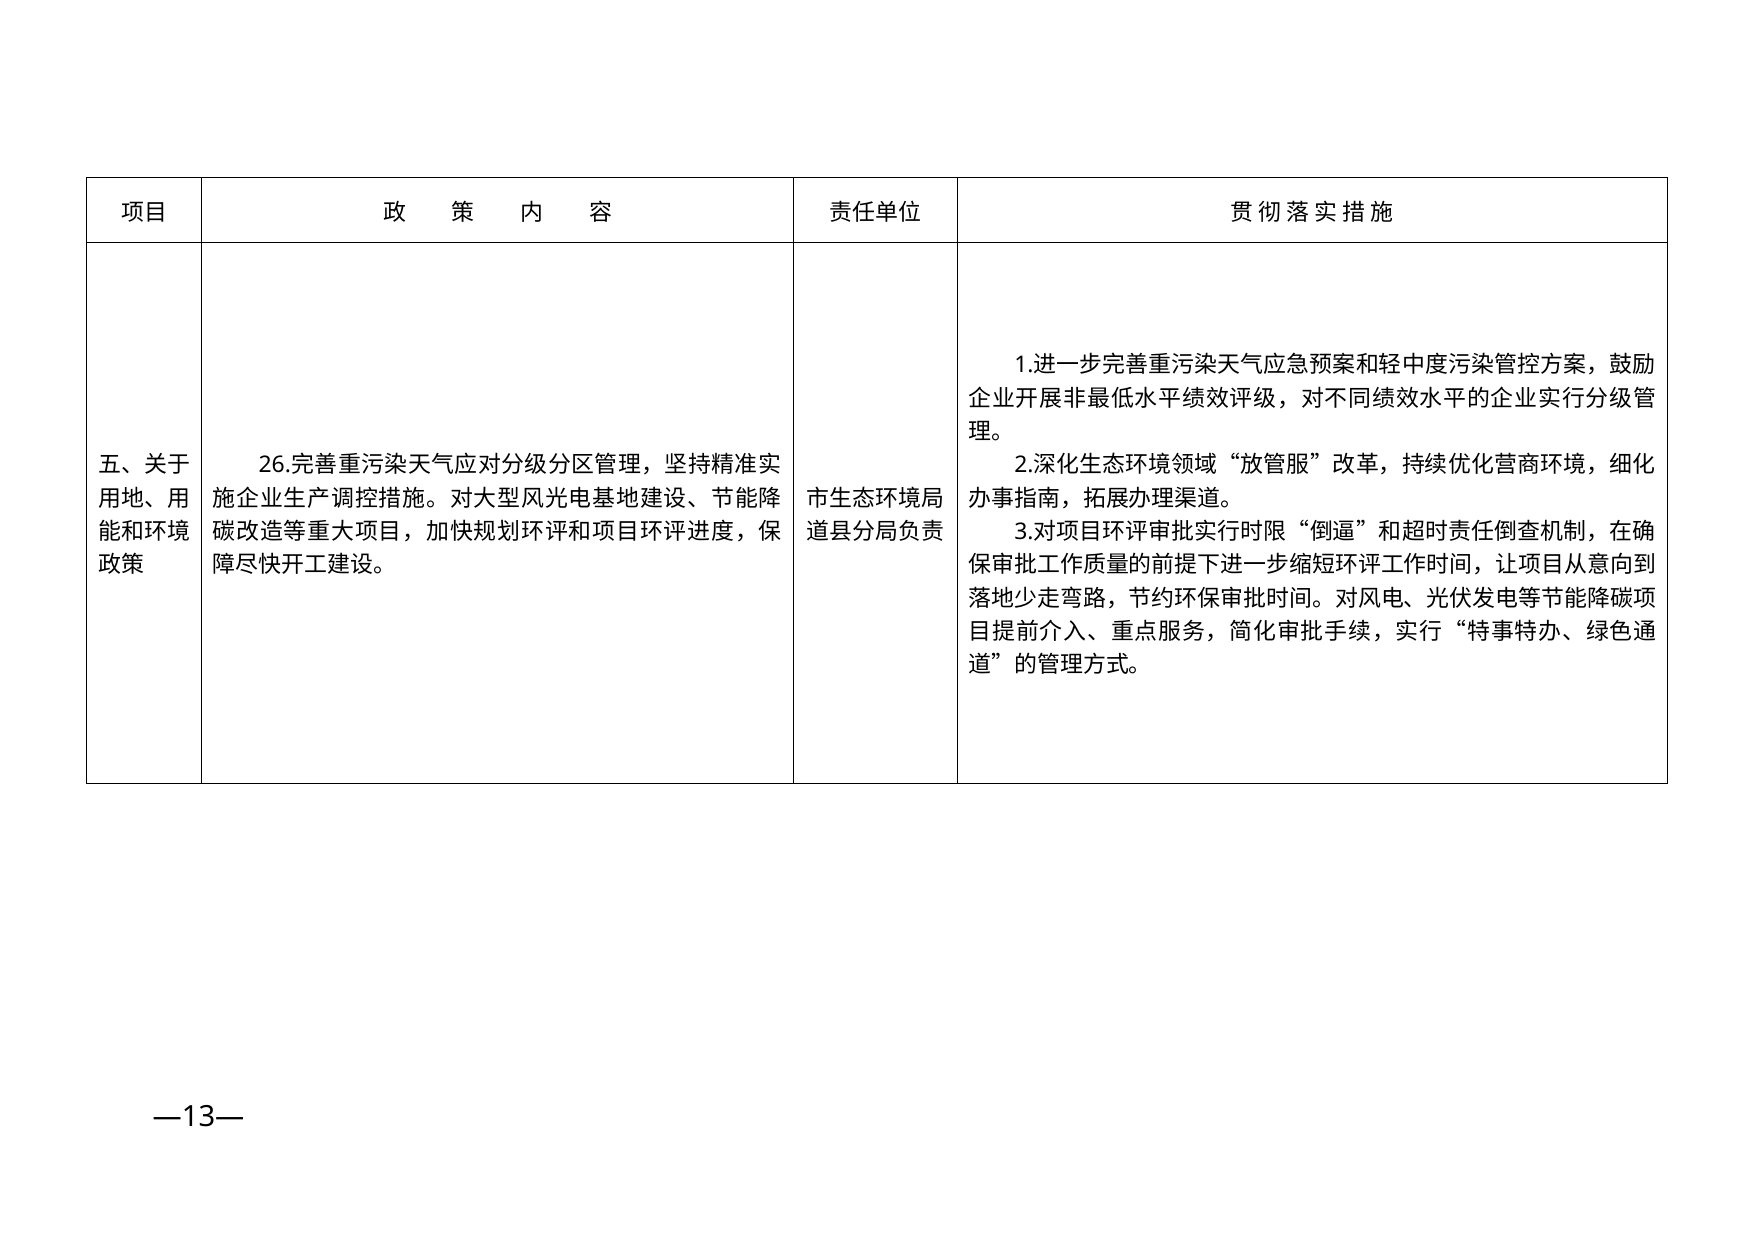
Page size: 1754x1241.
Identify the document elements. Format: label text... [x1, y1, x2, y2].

table_cell 市生态环境局道县分局负责 [794, 243, 957, 783]
table_header 项目 [87, 178, 201, 242]
table_cell 五、关于用地、用能和环境政策 [87, 243, 201, 783]
table_cell 1.进一步完善重污染天气应急预案和轻中度污染管控方案，鼓励企业开展非最低水平绩效评级，对不同绩效水平的企业实行分级管理。 2.深化生态环境领域“放管服”改革，持续优化营商环境，细化办事指南，拓展办理渠道。 3.对项目环评审批实行时限“倒逼”和超时责任倒查机制，在确保审批工作质量的前提下进一步缩短环评工作时间，让项目从意向到落地少走弯路，节约环保审批时间。对风电、光伏发电等节能降碳项目提前介入、重点服务，简化审批手续，实行“特事特办、绿色通道”的管理方式。 [958, 243, 1667, 783]
table_cell 26.完善重污染天气应对分级分区管理，坚持精准实施企业生产调控措施。对大型风光电基地建设、节能降碳改造等重大项目，加快规划环评和项目环评进度，保障尽快开工建设。 [202, 243, 793, 783]
table_header 政 策 内 容 [202, 178, 793, 242]
table_header 责任单位 [794, 178, 957, 242]
table_header 贯 彻 落 实 措 施 [958, 178, 1667, 242]
